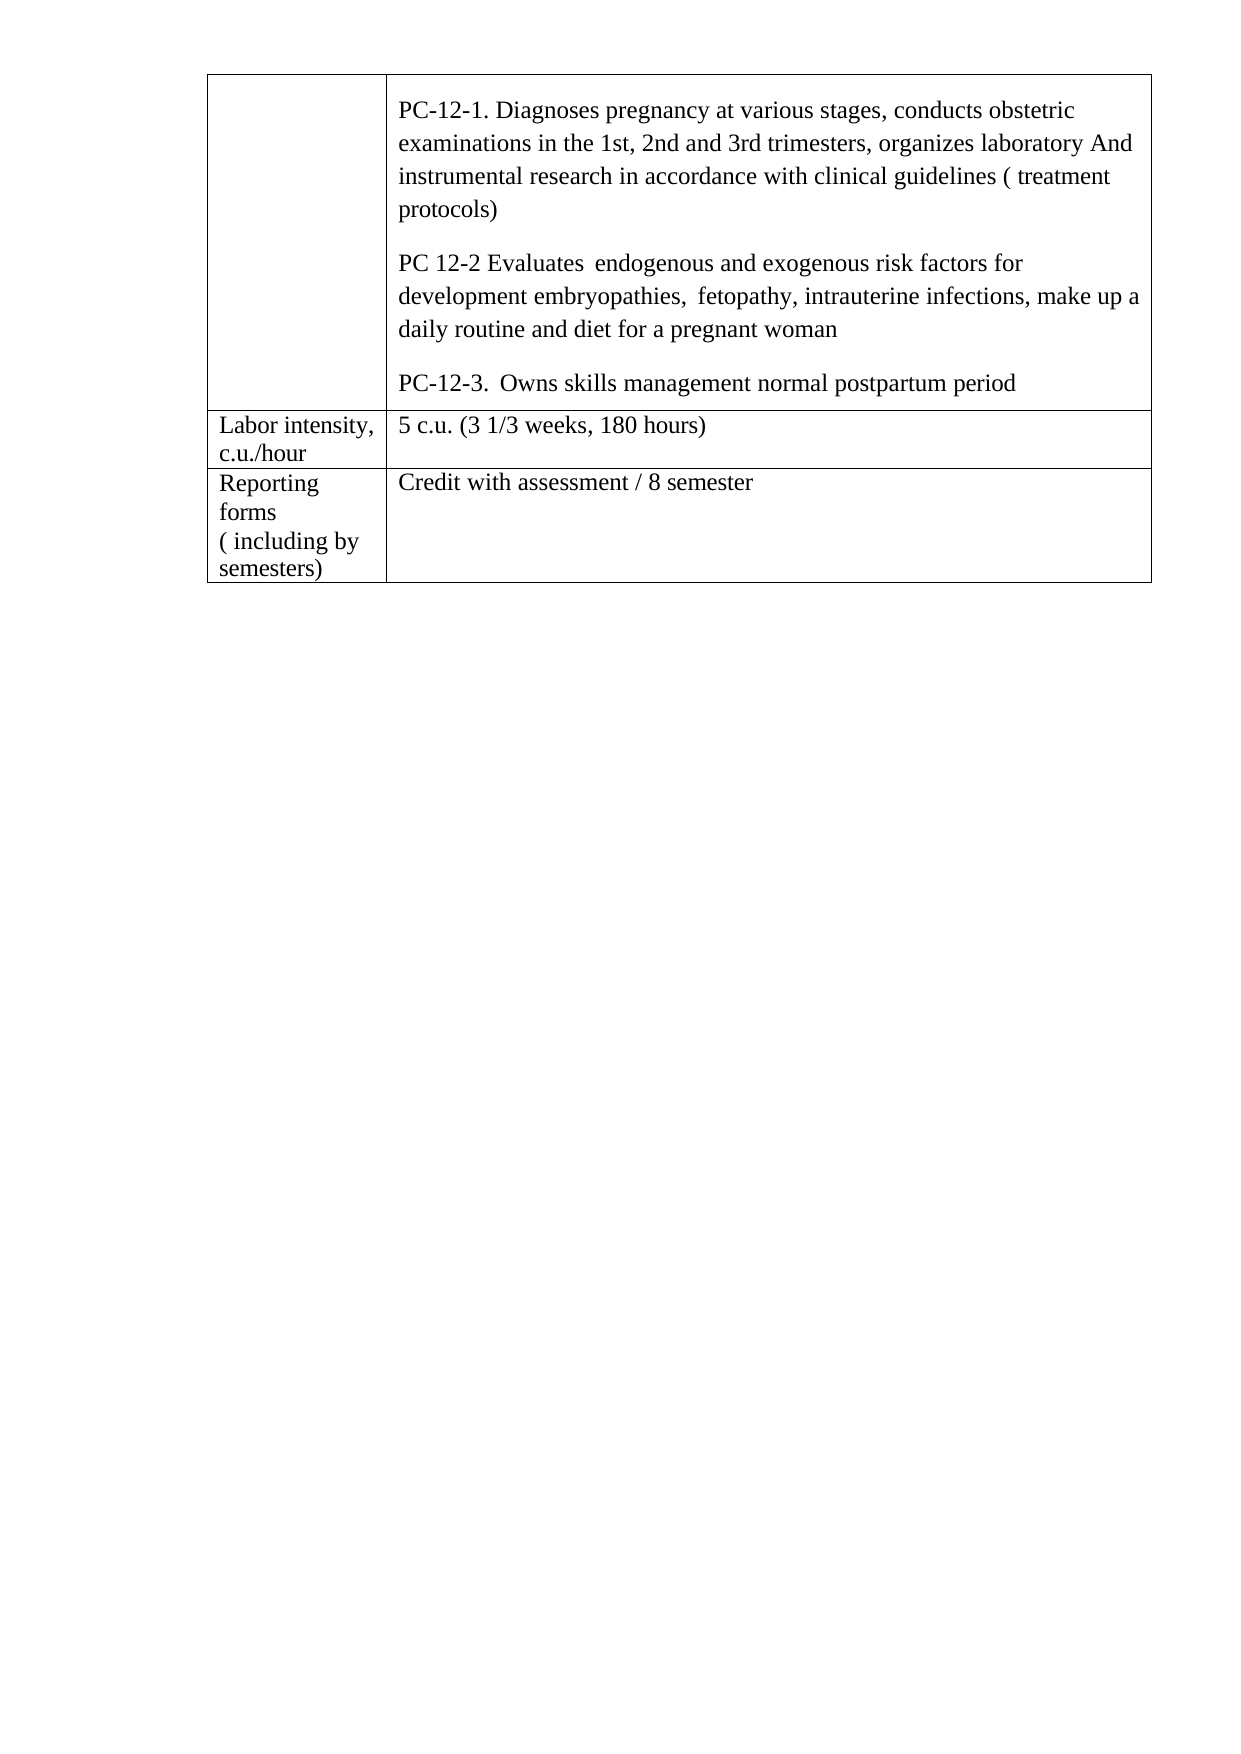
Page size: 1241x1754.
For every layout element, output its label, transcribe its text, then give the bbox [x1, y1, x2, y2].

table_cell Reporting forms ( including by semesters) [208, 469, 386, 582]
table_cell Labor intensity, с.u./hour​ [208, 411, 386, 467]
table_cell Credit with assessment / 8 semester [387, 469, 1151, 582]
table_cell 5 c.u.​ (3 1/3 weeks, 180 hours) [387, 411, 1151, 467]
table_header PC-12-1. Diagnoses pregnancy at various stages, conducts obstetric examinations in the 1st, 2nd and 3rd trimesters, organizes laboratory And instrumental research in accordance with clinical guidelines ( treatment protocols) PC 12-2 Evaluates endogenous and exogenous risk factors for development embryopathies, fetopathy, intrauterine infections, make up a daily routine and diet for a pregnant woman PC-12-3. Owns skills management normal postpartum period [387, 75, 1151, 410]
table_header [208, 75, 386, 410]
